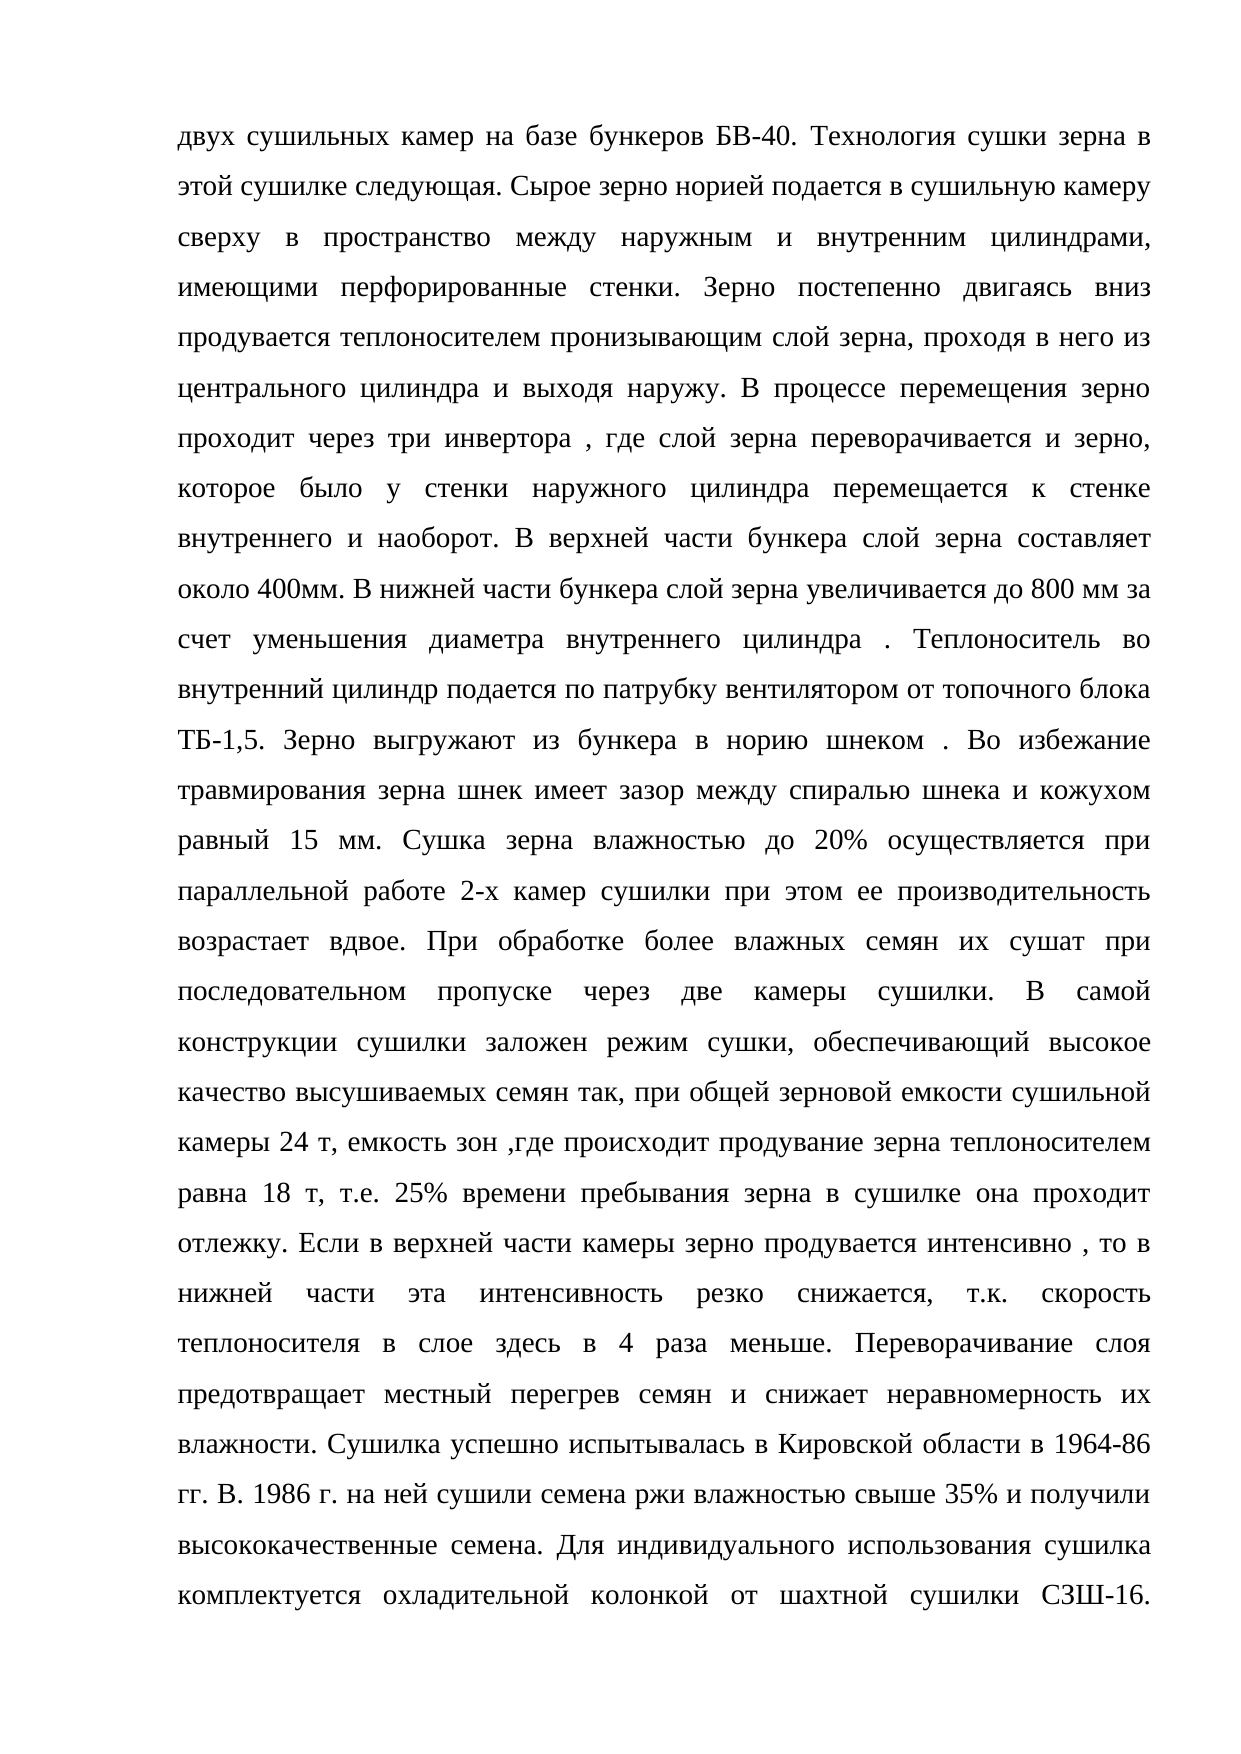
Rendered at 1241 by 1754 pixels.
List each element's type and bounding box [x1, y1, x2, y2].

text [177, 118, 1152, 1611]
